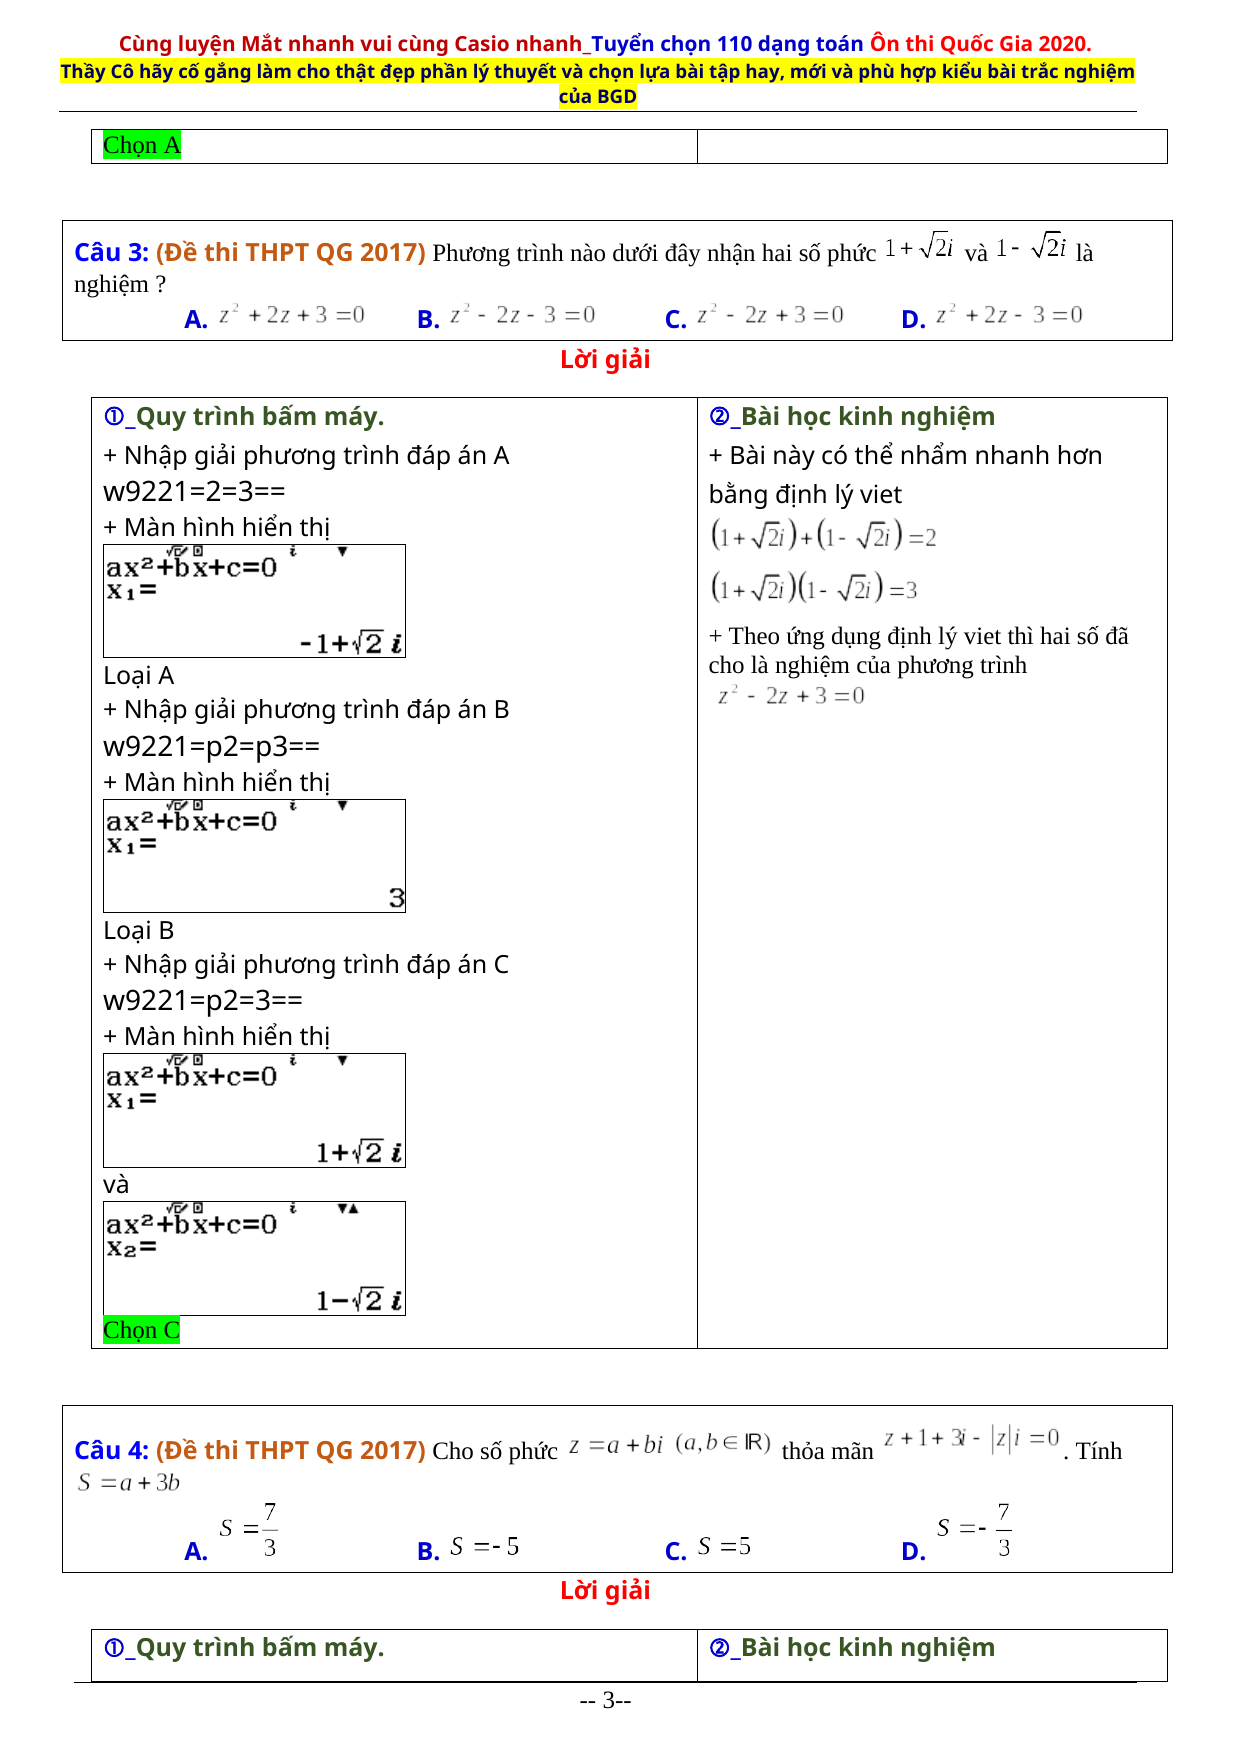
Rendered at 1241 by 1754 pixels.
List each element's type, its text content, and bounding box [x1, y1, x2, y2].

table_header _Bài học kinh nghiệm + Bài này có thể nhẩm nhanh hơn bằng định lý viet + Theo ứng dụng định lý viet thì hai số đã cho là nghiệm của phương trình [698, 398, 1167, 1348]
picture [104, 1054, 405, 1167]
picture [104, 1202, 405, 1315]
table_header Câu 3: (Đề thi THPT QG 2017) Phương trình nào dưới đây nhận hai số phức và là nghiệm ? A. B. C. D. [63, 221, 1172, 340]
table_header _Quy trình bấm máy. + Nhập giải phương trình đáp án A w9221=2=3== + Màn hình hiển thị Loại A + Nhập giải phương trình đáp án B w9221=p2=p3== + Màn hình hiển thị Loại B + Nhập giải phương trình đáp án C w9221=p2=3== + Màn hình hiển thị và Chọn C [92, 398, 697, 1348]
text Lời giải [74, 341, 1137, 375]
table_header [92, 1630, 697, 1681]
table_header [698, 130, 1167, 163]
picture [104, 545, 405, 657]
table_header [698, 1630, 1167, 1681]
table_header Câu 4: (Đề thi THPT QG 2017) Cho số phức thỏa mãn . Tính A. B. C. D. [63, 1406, 1172, 1572]
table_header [92, 130, 697, 163]
picture [104, 800, 405, 912]
text Lời giải [74, 1573, 1137, 1607]
